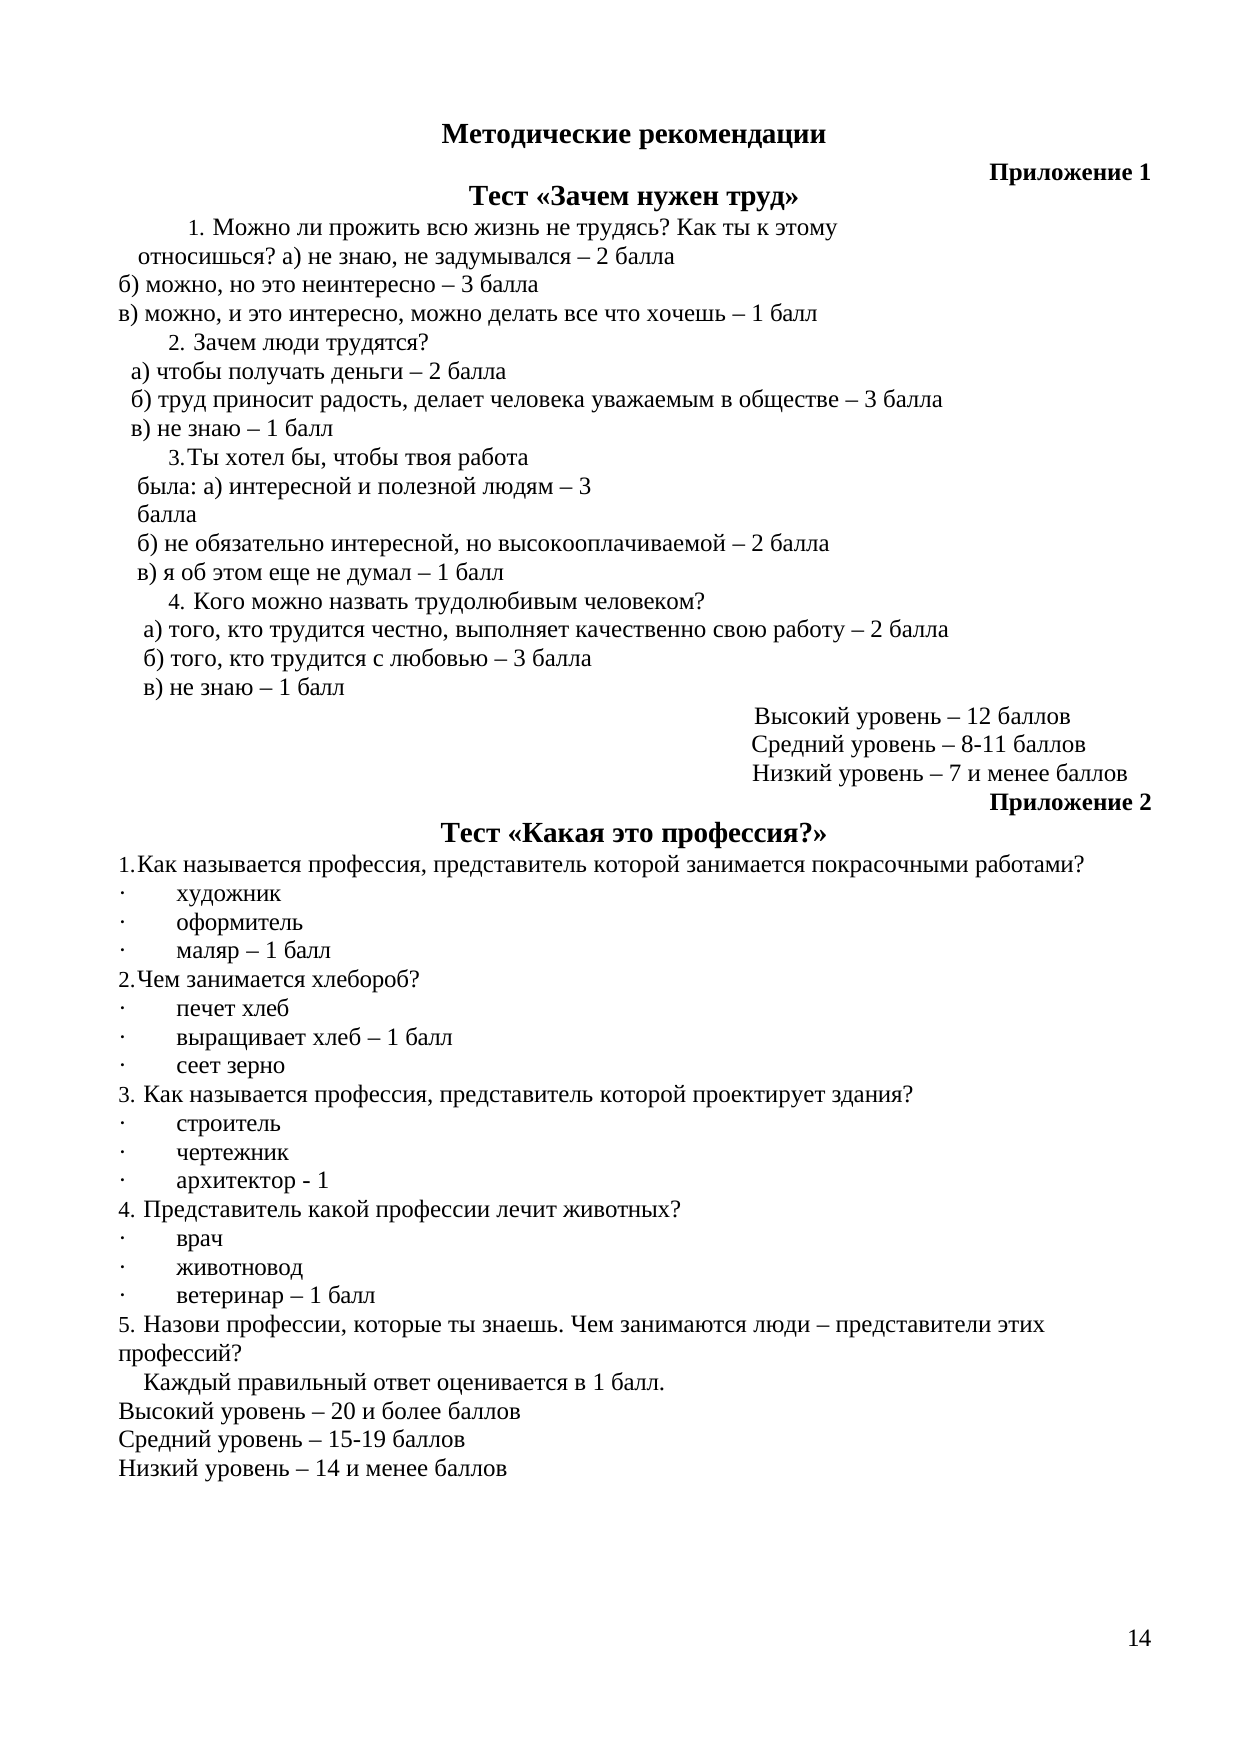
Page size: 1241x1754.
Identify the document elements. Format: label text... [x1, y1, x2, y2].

list художник [118, 878, 1175, 907]
list животновод [118, 1252, 1175, 1281]
list Зачем люди трудятся? [168, 327, 956, 356]
text Низкий уровень – 7 и менее баллов [752, 758, 1175, 787]
text в) не знаю – 1 балл [143, 672, 956, 701]
list сеет зерно [118, 1051, 1175, 1079]
text б) труд приносит радость, делает человека уважаемым в обществе – 3 балла в) не знаю – 1 балл [131, 384, 956, 442]
list Кого можно назвать трудолюбивым человеком? [168, 586, 956, 614]
text Каждый правильный ответ оценивается в 1 балл. [143, 1367, 1175, 1396]
text б) не обязательно интересной, но высокооплачиваемой – 2 балла в) я об этом еще не думал – 1 балл [137, 528, 843, 586]
list выращивает хлеб – 1 балл [118, 1022, 1175, 1051]
list Как называется профессия, представитель которой проектирует здания? [118, 1079, 1175, 1108]
list строитель [118, 1108, 1175, 1137]
text в) можно, и это интересно, можно делать все что хочешь – 1 балл [118, 298, 956, 327]
list Назови профессии, которые ты знаешь. Чем занимаются люди – представители этих профессий? [118, 1309, 1045, 1367]
subtitle Тест «Какая это профессия?» [440, 816, 1175, 849]
text а) чтобы получать деньги – 2 балла [131, 356, 956, 384]
text Тест «Зачем нужен труд» [468, 179, 956, 212]
text а) того, кто трудится честно, выполняет качественно свою работу – 2 балла б) того, кто трудится с любовью – 3 балла [143, 614, 956, 672]
text Приложение 2 [989, 787, 1175, 816]
list оформитель [118, 907, 1175, 936]
text Высокий уровень – 12 баллов Средний уровень – 8-11 баллов [751, 701, 1145, 758]
list печет хлеб [118, 993, 1175, 1022]
list Как называется профессия, представитель которой занимается покрасочными работами? [118, 849, 1175, 878]
list Представитель какой профессии лечит животных? [118, 1194, 1175, 1223]
list ветеринар – 1 балл [118, 1281, 1175, 1309]
list Можно ли прожить всю жизнь не трудясь? Как ты к этому относишься? а) не знаю, не задумывался – 2 балла [138, 212, 956, 269]
text б) можно, но это неинтересно – 3 балла [118, 269, 956, 298]
text Приложение 1 [989, 157, 1175, 186]
text Высокий уровень – 20 и более баллов Средний уровень – 15-19 баллов Низкий уровень – 14 и менее баллов [118, 1396, 543, 1482]
list маляр – 1 балл [118, 936, 1175, 964]
list чертежник [118, 1137, 1175, 1166]
list Чем занимается хлебороб? [118, 964, 1175, 993]
list врач [118, 1223, 1175, 1252]
list Ты хотел бы, чтобы твоя работа была: а) интересной и полезной людям – 3 балла [137, 442, 594, 528]
subtitle Методические рекомендации [441, 116, 956, 149]
list архитектор - 1 [118, 1166, 1175, 1194]
